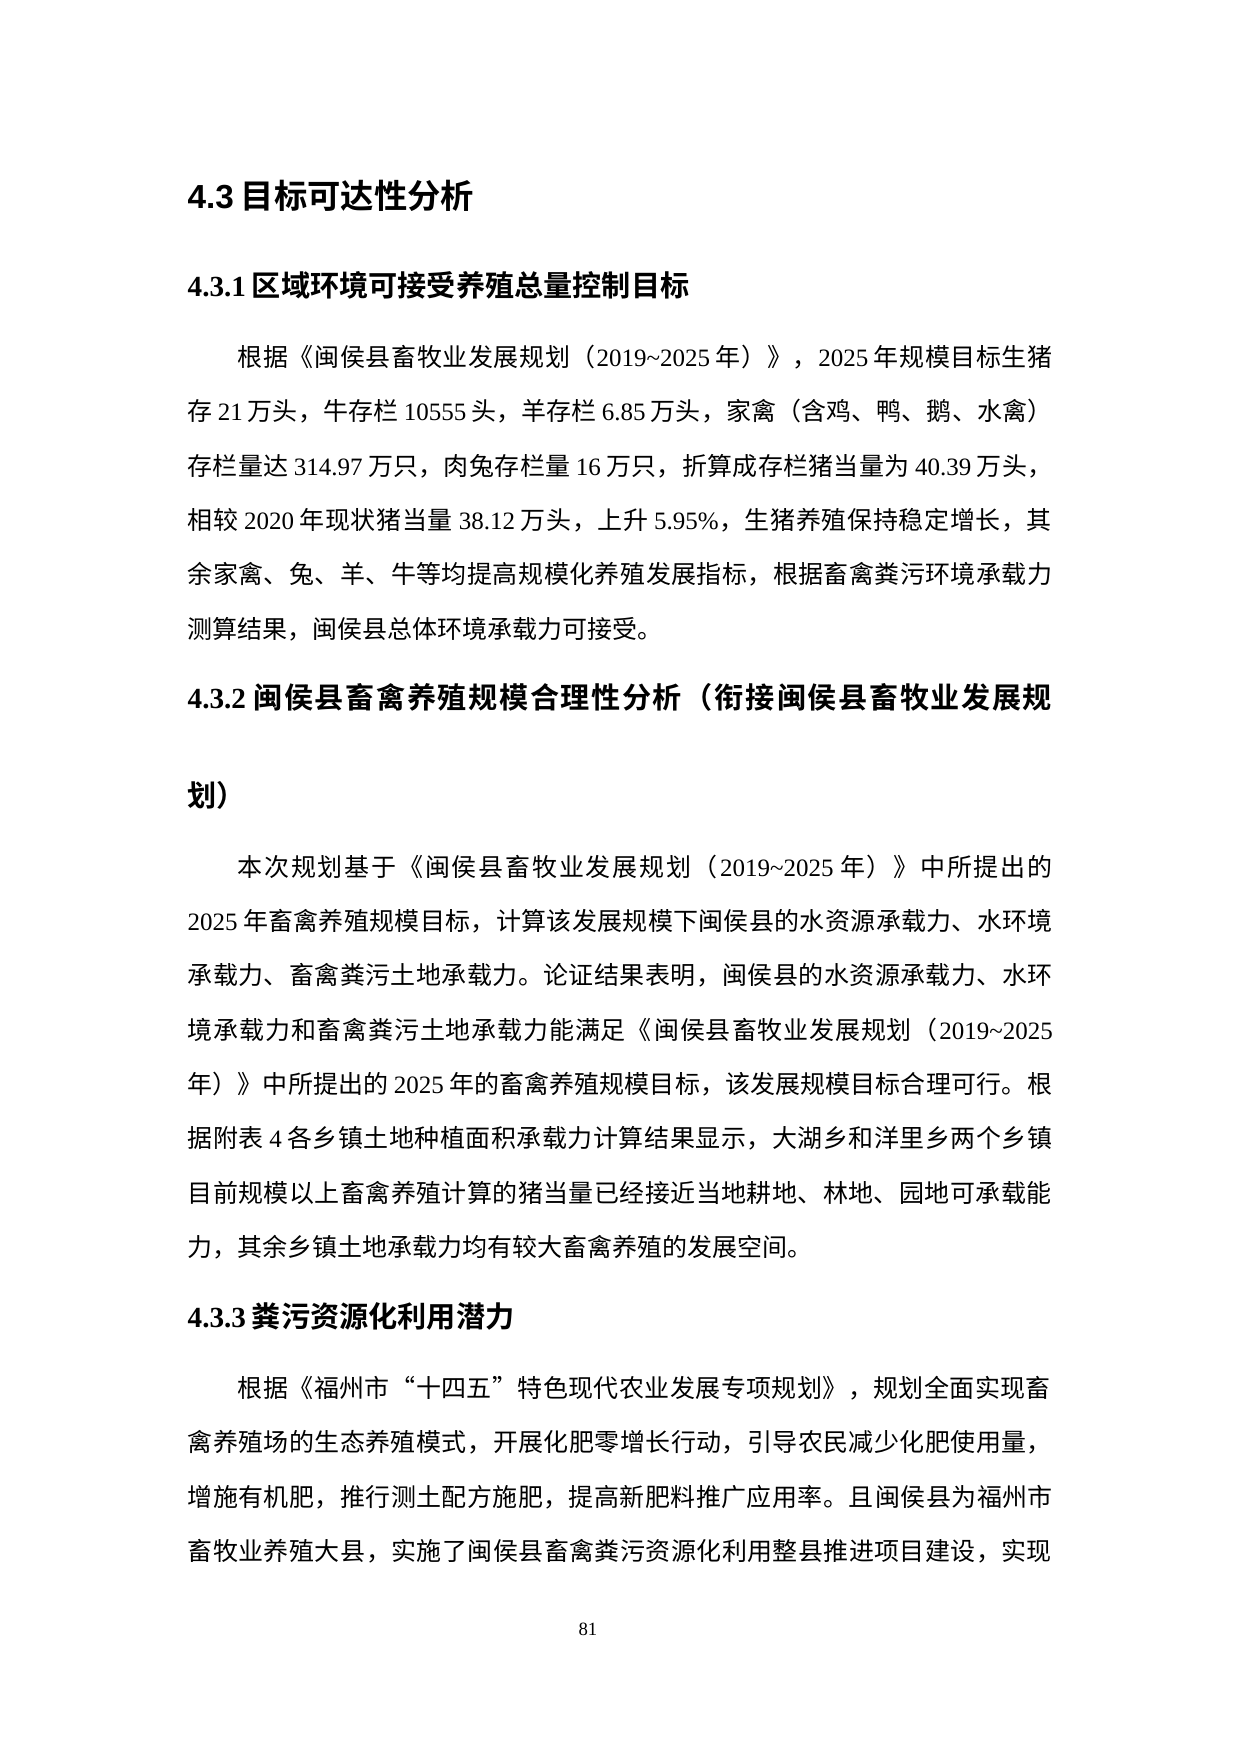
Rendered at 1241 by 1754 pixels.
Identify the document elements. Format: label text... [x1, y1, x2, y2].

subtitle 4.3.3粪污资源化利用潜力 [187, 1282, 1053, 1347]
text 本次规划基于《闽侯县畜牧业发展规划（2019~2025年）》中所提出的2025年畜禽养殖规模目标，计算该发展规模下闽侯县的水资源承载力、水环境承载力、畜禽粪污土地承载力。论证结果表明，闽侯县的水资源承载力、水环境承载力和畜禽粪污土地承载力能满足《闽侯县畜牧业发展规划（2019~2025年）》中所提出的2025年的畜禽养殖规模目标，该发展规模目标合理可行。根据附表4各乡镇土地种植面积承载力计算结果显示，大湖乡和洋里乡两个乡镇目前规模以上畜禽养殖计算的猪当量已经接近当地耕地、林地、园地可承载能力，其余乡镇土地承载力均有较大畜禽养殖的发展空间。 [187, 847, 1053, 1264]
subtitle 4.3.2闽侯县畜禽养殖规模合理性分析（衔接闽侯县畜牧业发展规划） [187, 663, 1053, 826]
subtitle 4.3目标可达性分析 [187, 162, 1053, 227]
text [187, 1368, 1053, 1568]
text 根据《闽侯县畜牧业发展规划（2019~2025年）》，2025年规模目标生猪存21万头，牛存栏10555头，羊存栏6.85万头，家禽（含鸡、鸭、鹅、水禽）存栏量达314.97万只，肉兔存栏量16万只，折算成存栏猪当量为40.39万头，相较2020年现状猪当量38.12万头，上升5.95%，生猪养殖保持稳定增长，其余家禽、兔、羊、牛等均提高规模化养殖发展指标，根据畜禽粪污环境承载力测算结果，闽侯县总体环境承载力可接受。 [187, 337, 1053, 645]
subtitle 4.3.1区域环境可接受养殖总量控制目标 [187, 251, 1053, 316]
